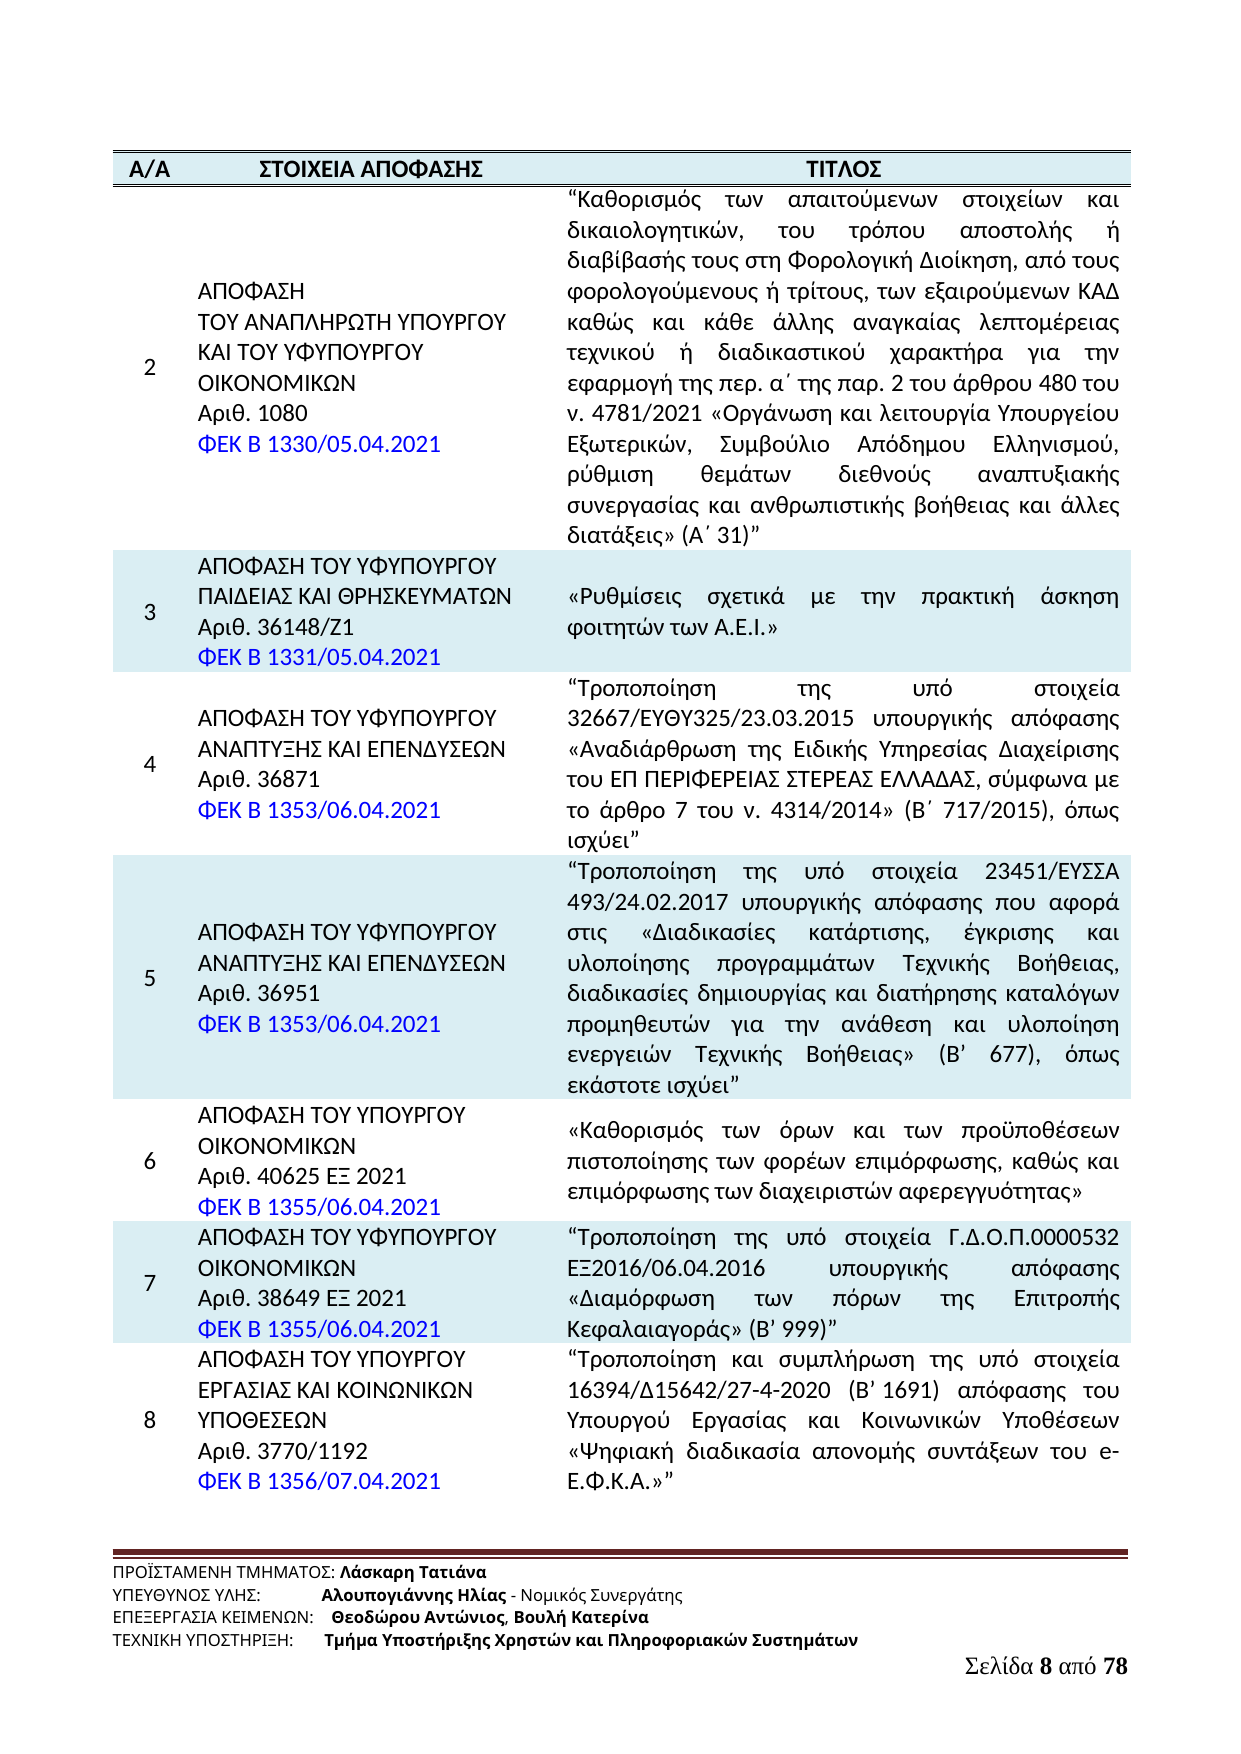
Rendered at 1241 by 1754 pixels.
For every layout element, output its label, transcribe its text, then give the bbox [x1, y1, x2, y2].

table_cell 6 [113, 1099, 186, 1221]
table_cell ΑΠΟΦΑΣΗ ΤΟΥ ΥΦΥΠΟΥΡΓΟΥ ΑΝΑΠΤΥΞΗΣ ΚΑΙ ΕΠΕΝΔΥΣΕΩΝ Αριθ. 36871 ΦΕΚ B 1353/06.04.2021 [186, 672, 556, 855]
table_cell ΑΠΟΦΑΣΗ ΤΟΥ ΥΠΟΥΡΓΟΥ ΕΡΓΑΣΙΑΣ ΚΑΙ ΚΟΙΝΩΝΙΚΩΝ ΥΠΟΘΕΣΕΩΝ Αριθ. 3770/1192 ΦΕΚ B 1356/07.04.2021 [186, 1344, 556, 1496]
table_cell “Τροποποίηση και συμπλήρωση της υπό στοιχεία 16394/Δ15642/27-4-2020 (Β’ 1691) απόφασης του Υπουργού Εργασίας και Κοινωνικών Υποθέσεων «Ψηφιακή διαδικασία απονομής συντάξεων του e-Ε.Φ.Κ.Α.»” [556, 1344, 1131, 1496]
table_cell 8 [113, 1344, 186, 1496]
table_cell ΑΠΟΦΑΣΗ ΤΟΥ ΥΠΟΥΡΓΟΥ ΟΙΚΟΝΟΜΙΚΩΝ Αριθ. 40625 ΕΞ 2021 ΦΕΚ B 1355/06.04.2021 [186, 1099, 556, 1221]
table_cell 4 [113, 672, 186, 855]
table_cell “Τροποποίηση της υπό στοιχεία 23451/ΕΥΣΣΑ 493/24.02.2017 υπουργικής απόφασης που αφορά στις «Διαδικασίες κατάρτισης, έγκρισης και υλοποίησης προγραμμάτων Τεχνικής Βοήθειας, διαδικασίες δημιουργίας και διατήρησης καταλόγων προμηθευτών για την ανάθεση και υλοποίηση ενεργειών Τεχνικής Βοήθειας» (Β’ 677), όπως εκάστοτε ισχύει” [556, 855, 1131, 1099]
table_cell «Ρυθμίσεις σχετικά με την πρακτική άσκηση φοιτητών των Α.Ε.Ι.» [556, 550, 1131, 672]
table_header ΣΤΟΙΧΕΙΑ ΑΠΟΦΑΣΗΣ [186, 153, 556, 184]
table_cell 7 [113, 1221, 186, 1343]
table_header A/A [113, 153, 186, 184]
table_cell ΑΠΟΦΑΣΗ ΤΟΥ ΥΦΥΠΟΥΡΓΟΥ ΑΝΑΠΤΥΞΗΣ ΚΑΙ ΕΠΕΝΔΥΣΕΩΝ Αριθ. 36951 ΦΕΚ B 1353/06.04.2021 [186, 855, 556, 1099]
table_header ΤΙΤΛΟΣ [556, 153, 1131, 184]
table_cell ΑΠΟΦΑΣΗ ΤΟΥ ΥΦΥΠΟΥΡΓΟΥ ΟΙΚΟΝΟΜΙΚΩΝ Αριθ. 38649 ΕΞ 2021 ΦΕΚ B 1355/06.04.2021 [186, 1221, 556, 1343]
table_cell 3 [113, 550, 186, 672]
table_cell 2 [113, 187, 186, 550]
table_cell “Τροποποίηση της υπό στοιχεία 32667/ΕΥΘΥ325/23.03.2015 υπουργικής απόφασης «Αναδιάρθρωση της Ειδικής Υπηρεσίας Διαχείρισης του ΕΠ ΠΕΡΙΦΕΡΕΙΑΣ ΣΤΕΡΕΑΣ ΕΛΛΑΔΑΣ, σύμφωνα με το άρθρο 7 του ν. 4314/2014» (Β΄ 717/2015), όπως ισχύει” [556, 672, 1131, 855]
table_cell “Τροποποίηση της υπό στοιχεία Γ.Δ.Ο.Π.0000532 ΕΞ2016/06.04.2016 υπουργικής απόφασης «Διαμόρφωση των πόρων της Επιτροπής Κεφαλαιαγοράς» (Β’ 999)” [556, 1221, 1131, 1343]
table_cell ΑΠΟΦΑΣΗ ΤΟΥ ΥΦΥΠΟΥΡΓΟΥ ΠΑΙΔΕΙΑΣ ΚΑΙ ΘΡΗΣΚΕΥΜΑΤΩΝ Αριθ. 36148/Ζ1 ΦΕΚ B 1331/05.04.2021 [186, 550, 556, 672]
table_cell “Καθορισμός των απαιτούμενων στοιχείων και δικαιολογητικών, του τρόπου αποστολής ή διαβίβασής τους στη Φορολογική Διοίκηση, από τους φορολογούμενους ή τρίτους, των εξαιρούμενων ΚΑΔ καθώς και κάθε άλλης αναγκαίας λεπτομέρειας τεχνικού ή διαδικαστικού χαρακτήρα για την εφαρμογή της περ. α΄ της παρ. 2 του άρθρου 480 του ν. 4781/2021 «Οργάνωση και λειτουργία Υπουργείου Εξωτερικών, Συμβούλιο Απόδημου Ελληνισμού, ρύθμιση θεμάτων διεθνούς αναπτυξιακής συνεργασίας και ανθρωπιστικής βοήθειας και άλλες διατάξεις» (Α΄ 31)” [556, 187, 1131, 550]
table_cell «Καθορισμός των όρων και των προϋποθέσεων πιστοποίησης των φορέων επιμόρφωσης, καθώς και επιμόρφωσης των διαχειριστών αφερεγγυότητας» [556, 1099, 1131, 1221]
table_cell ΑΠΟΦΑΣΗ ΤΟΥ AΝΑΠΛΗΡΩΤΗ ΥΠΟΥΡΓΟΥ ΚΑΙ ΤΟΥ ΥΦΥΠΟΥΡΓΟΥ ΟΙΚΟΝΟΜΙΚΩΝ Αριθ. 1080 ΦΕΚ B 1330/05.04.2021 [186, 187, 556, 550]
table_cell 5 [113, 855, 186, 1099]
